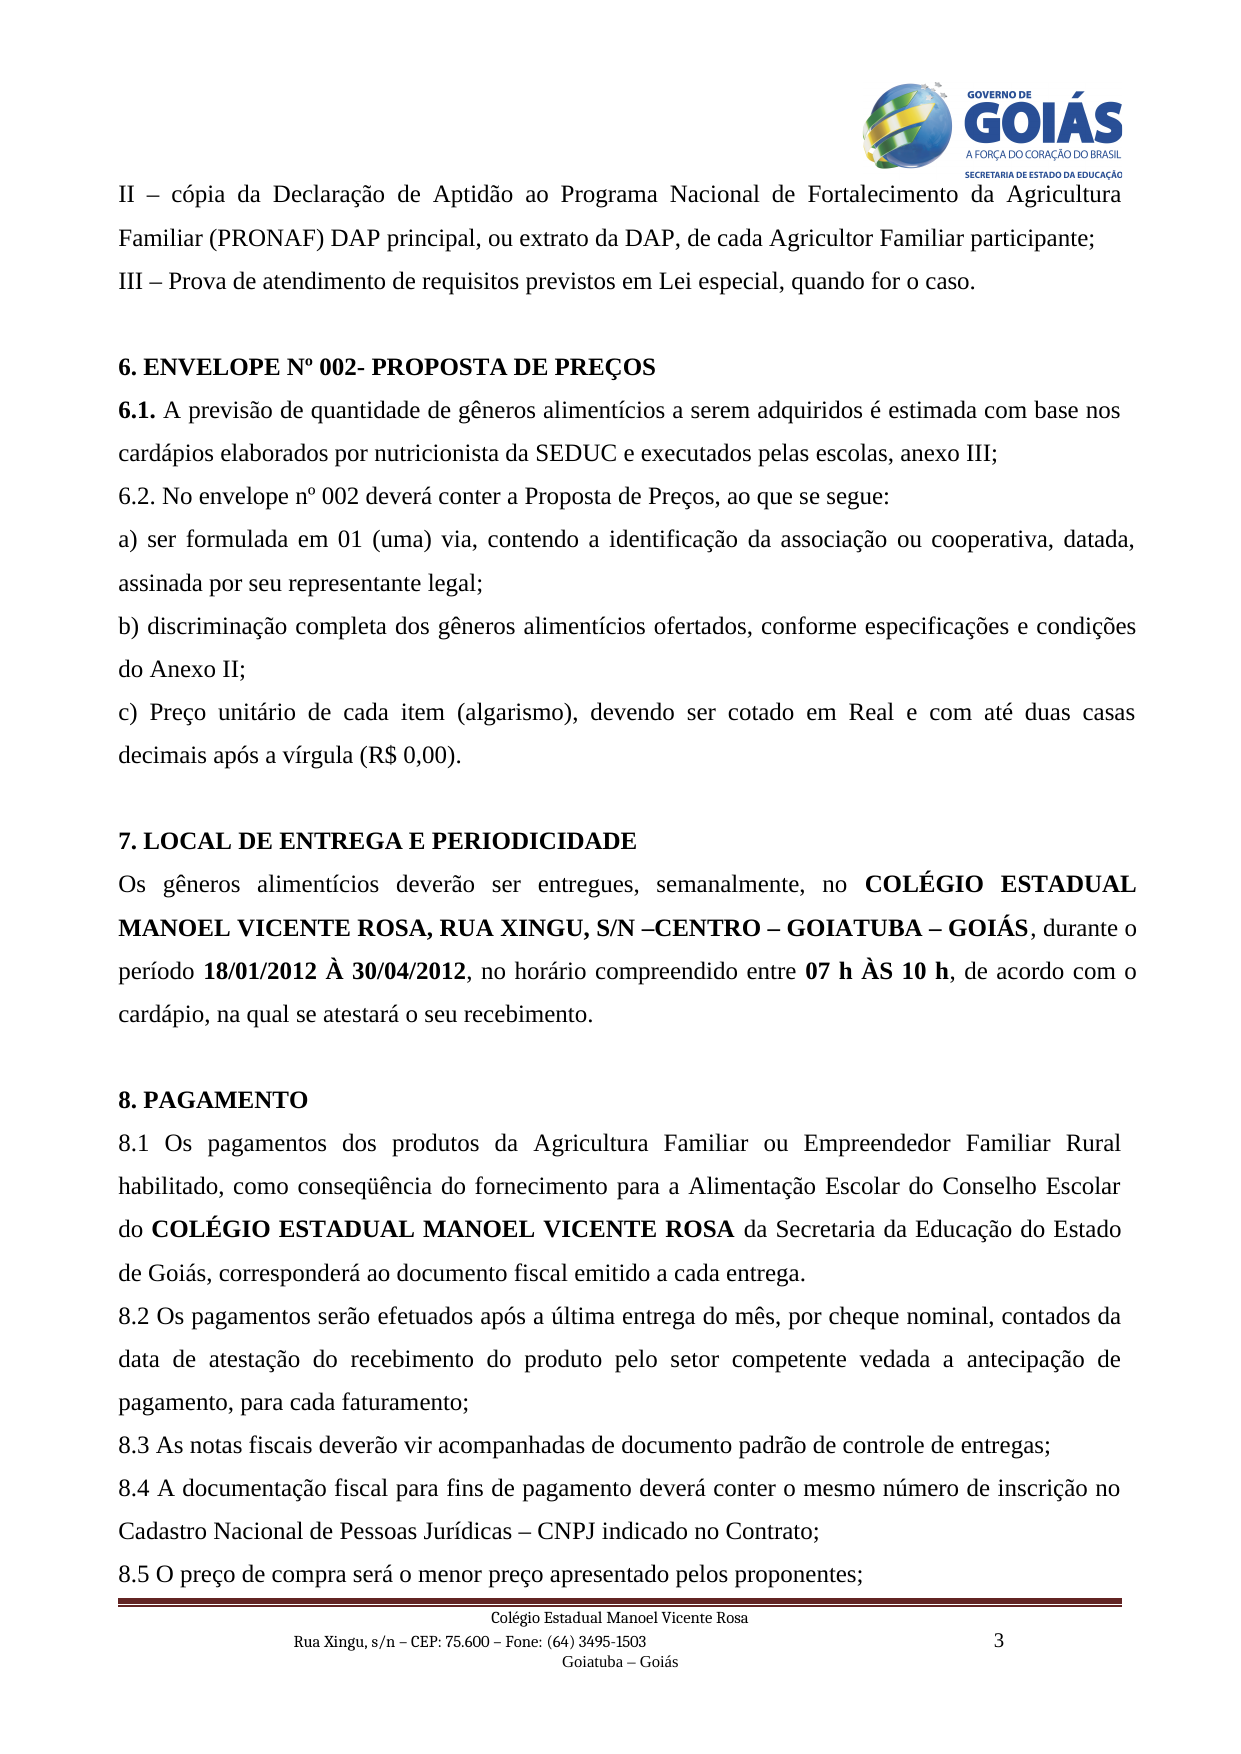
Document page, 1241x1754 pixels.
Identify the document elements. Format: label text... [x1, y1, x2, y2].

text 8.3 As notas fiscais deverão vir acompanhadas de documento padrão de controle de entregas; [118, 1430, 1122, 1459]
text 6. ENVELOPE Nº 002- PROPOSTA DE PREÇOS [118, 352, 1122, 381]
text 8.5 O preço de compra será o menor preço apresentado pelos proponentes; [118, 1559, 1122, 1588]
text b) discriminação completa dos gêneros alimentícios ofertados, conforme especificações e condições do Anexo II; [118, 611, 1137, 683]
text III – Prova de atendimento de requisitos previstos em Lei especial, quando for o caso. [118, 266, 1122, 294]
picture [862, 82, 1123, 180]
text 8. PAGAMENTO [118, 1085, 1137, 1114]
text c) Preço unitário de cada item (algarismo), devendo ser cotado em Real e com até duas casas decimais após a vírgula (R$ 0,00). [118, 697, 1137, 769]
text 8.2 Os pagamentos serão efetuados após a última entrega do mês, por cheque nominal, contados da data de atestação do recebimento do produto pelo setor competente vedada a antecipação de pagamento, para cada faturamento; [118, 1301, 1122, 1416]
text 6.2. No envelope nº 002 deverá conter a Proposta de Preços, ao que se segue: [118, 481, 1137, 510]
text Os gêneros alimentícios deverão ser entregues, semanalmente, no COLÉGIO ESTADUAL MANOEL VICENTE ROSA, RUA XINGU, S/N –CENTRO – GOIATUBA – GOIÁS, durante o período 18/01/2012 À 30/04/2012, no horário compreendido entre 07 h ÀS 10 h, de acordo com o cardápio, na qual se atestará o seu recebimento. [118, 869, 1137, 1028]
text 6.1. A previsão de quantidade de gêneros alimentícios a serem adquiridos é estimada com base nos cardápios elaborados por nutricionista da SEDUC e executados pelas escolas, anexo III; [118, 395, 1122, 467]
text II – cópia da Declaração de Aptidão ao Programa Nacional de Fortalecimento da Agricultura Familiar (PRONAF) DAP principal, ou extrato da DAP, de cada Agricultor Familiar participante; [118, 179, 1122, 251]
text 7. LOCAL DE ENTREGA E PERIODICIDADE [118, 826, 1137, 855]
text 8.1 Os pagamentos dos produtos da Agricultura Familiar ou Empreendedor Familiar Rural habilitado, como conseqüência do fornecimento para a Alimentação Escolar do Conselho Escolar do COLÉGIO ESTADUAL MANOEL VICENTE ROSA da Secretaria da Educação do Estado de Goiás, corresponderá ao documento fiscal emitido a cada entrega. [118, 1128, 1122, 1286]
text documentação fiscal para fins de pagamento deverá conter o mesmo número de inscrição no Cadastro Nacional de Pessoas Jurídicas – CNPJ indicado no Contrato; [118, 1473, 1122, 1545]
text a) ser formulada em 01 (uma) via, contendo a identificação da associação ou cooperativa, datada, assinada por seu representante legal; [118, 524, 1137, 596]
